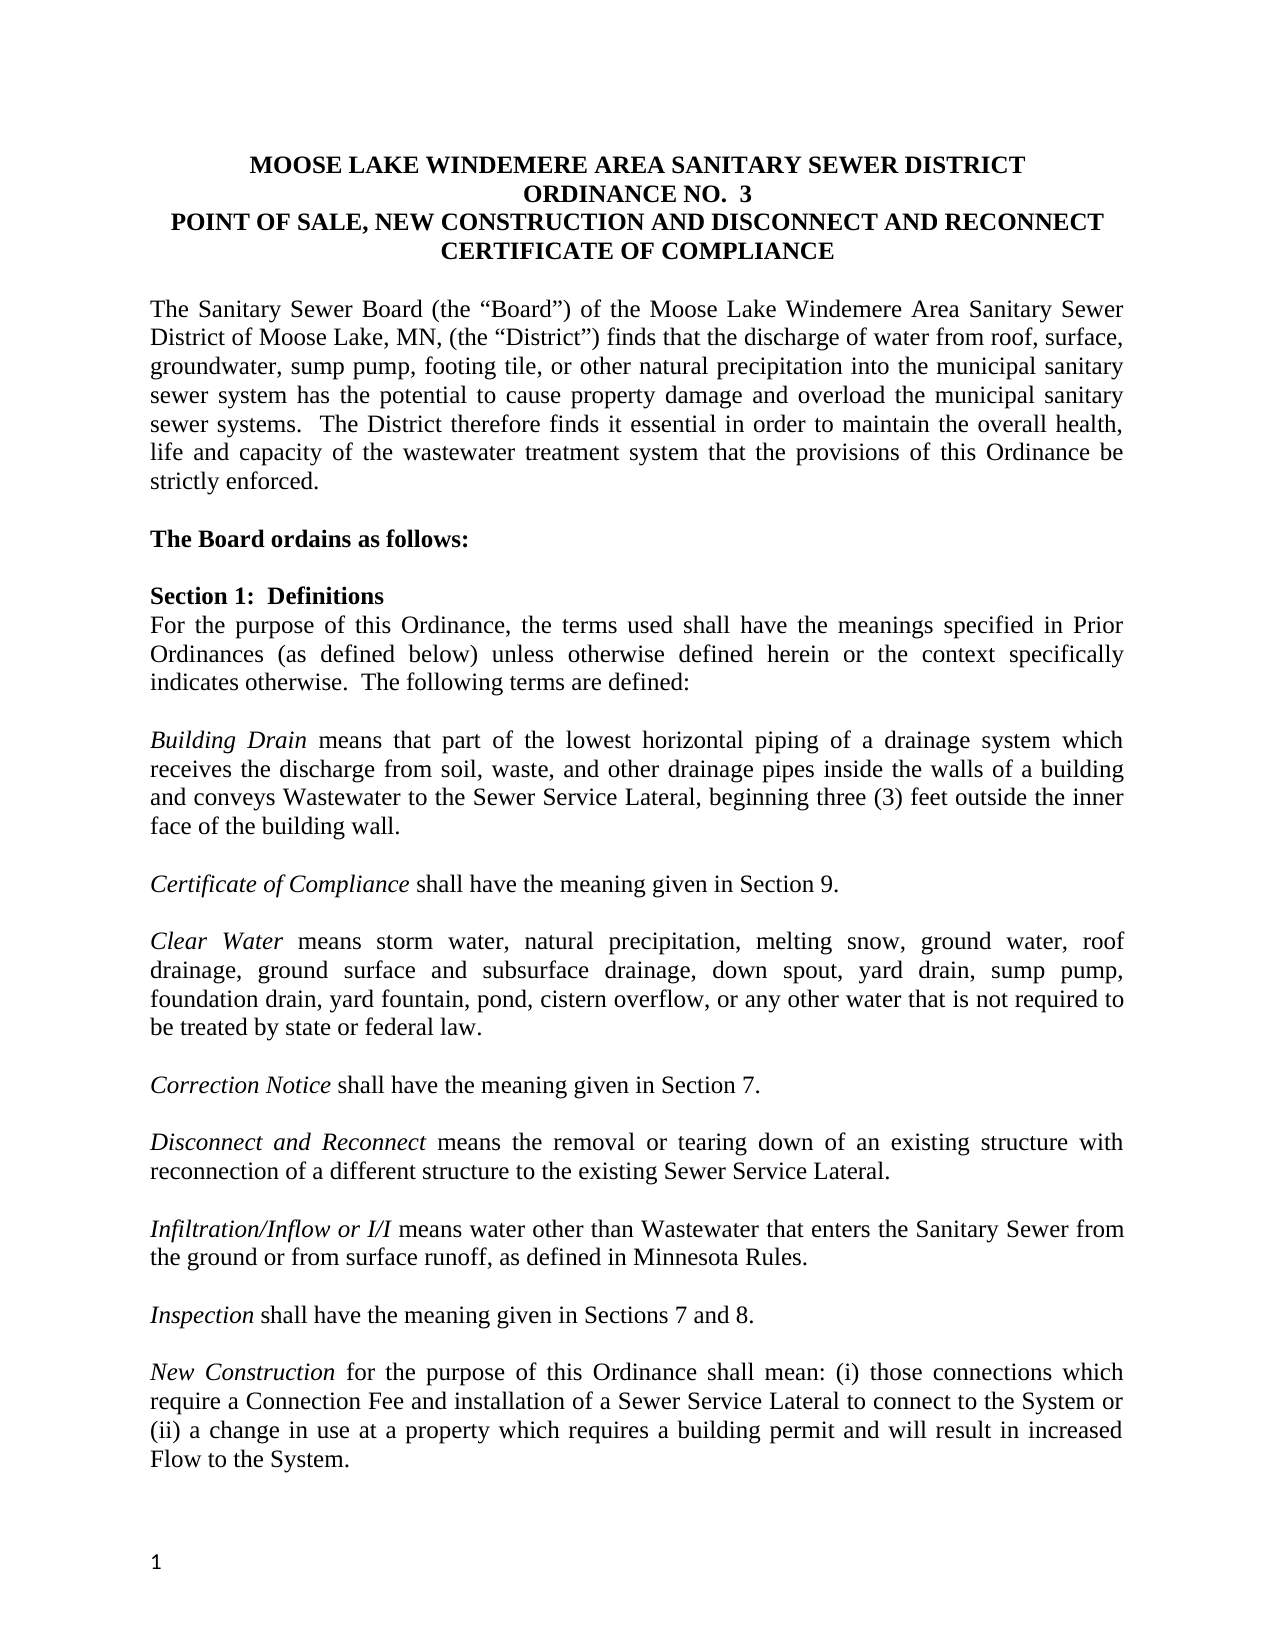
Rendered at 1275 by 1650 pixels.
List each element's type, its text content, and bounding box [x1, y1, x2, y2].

text Certificate of Compliance shall have the meaning given in Section 9. [150, 869, 1125, 897]
text Building Drain means that part of the lowest horizontal piping of a drainage system which receives the discharge from soil, waste, and other drainage pipes inside the walls of a building and conveys Wastewater to the Sewer Service Lateral, beginning three (3) feet outside the inner face of the building wall. [150, 725, 1125, 840]
text Clear Water means storm water, natural precipitation, melting snow, ground water, roof drainage, ground surface and subsurface drainage, down spout, yard drain, sump pump, foundation drain, yard fountain, pond, cistern overflow, or any other water that is not required to be treated by state or federal law. [150, 926, 1125, 1041]
text The Board ordains as follows: [150, 524, 1125, 552]
text Inspection shall have the meaning given in Sections 7 and 8. [150, 1300, 1125, 1329]
text MOOSE LAKE WINDEMERE AREA SANITARY SEWER DISTRICT [150, 150, 1125, 179]
text ORDINANCE NO. 3 [150, 179, 1125, 207]
text For the purpose of this Ordinance, the terms used shall have the meanings specified in Prior Ordinances (as defined below) unless otherwise defined herein or the context specifically indicates otherwise. The following terms are defined: [150, 610, 1125, 696]
text Disconnect and Reconnect means the removal or tearing down of an existing structure with reconnection of a different structure to the existing Sewer Service Lateral. [150, 1127, 1125, 1185]
text The Sanitary Sewer Board (the “Board”) of the Moose Lake Windemere Area Sanitary Sewer District of Moose Lake, MN, (the “District”) finds that the discharge of water from roof, surface, groundwater, sump pump, footing tile, or other natural precipitation into the municipal sanitary sewer system has the potential to cause property damage and overload the municipal sanitary sewer systems. The District therefore finds it essential in order to maintain the overall health, life and capacity of the wastewater treatment system that the provisions of this Ordinance be strictly enforced. [150, 294, 1125, 495]
text New Construction for the purpose of this Ordinance shall mean: (i) those connections which require a Connection Fee and installation of a Sewer Service Lateral to connect to the System or (ii) a change in use at a property which requires a building permit and will result in increased Flow to the System. [150, 1357, 1125, 1472]
text POINT OF SALE, NEW CONSTRUCTION AND DISCONNECT AND RECONNECT CERTIFICATE OF COMPLIANCE [150, 207, 1125, 265]
text Infiltration/Inflow or I/I means water other than Wastewater that enters the Sanitary Sewer from the ground or from surface runoff, as defined in Minnesota Rules. [150, 1214, 1125, 1271]
text Section 1: Definitions [150, 581, 1125, 610]
text Correction Notice shall have the meaning given in Section 7. [150, 1070, 1125, 1099]
